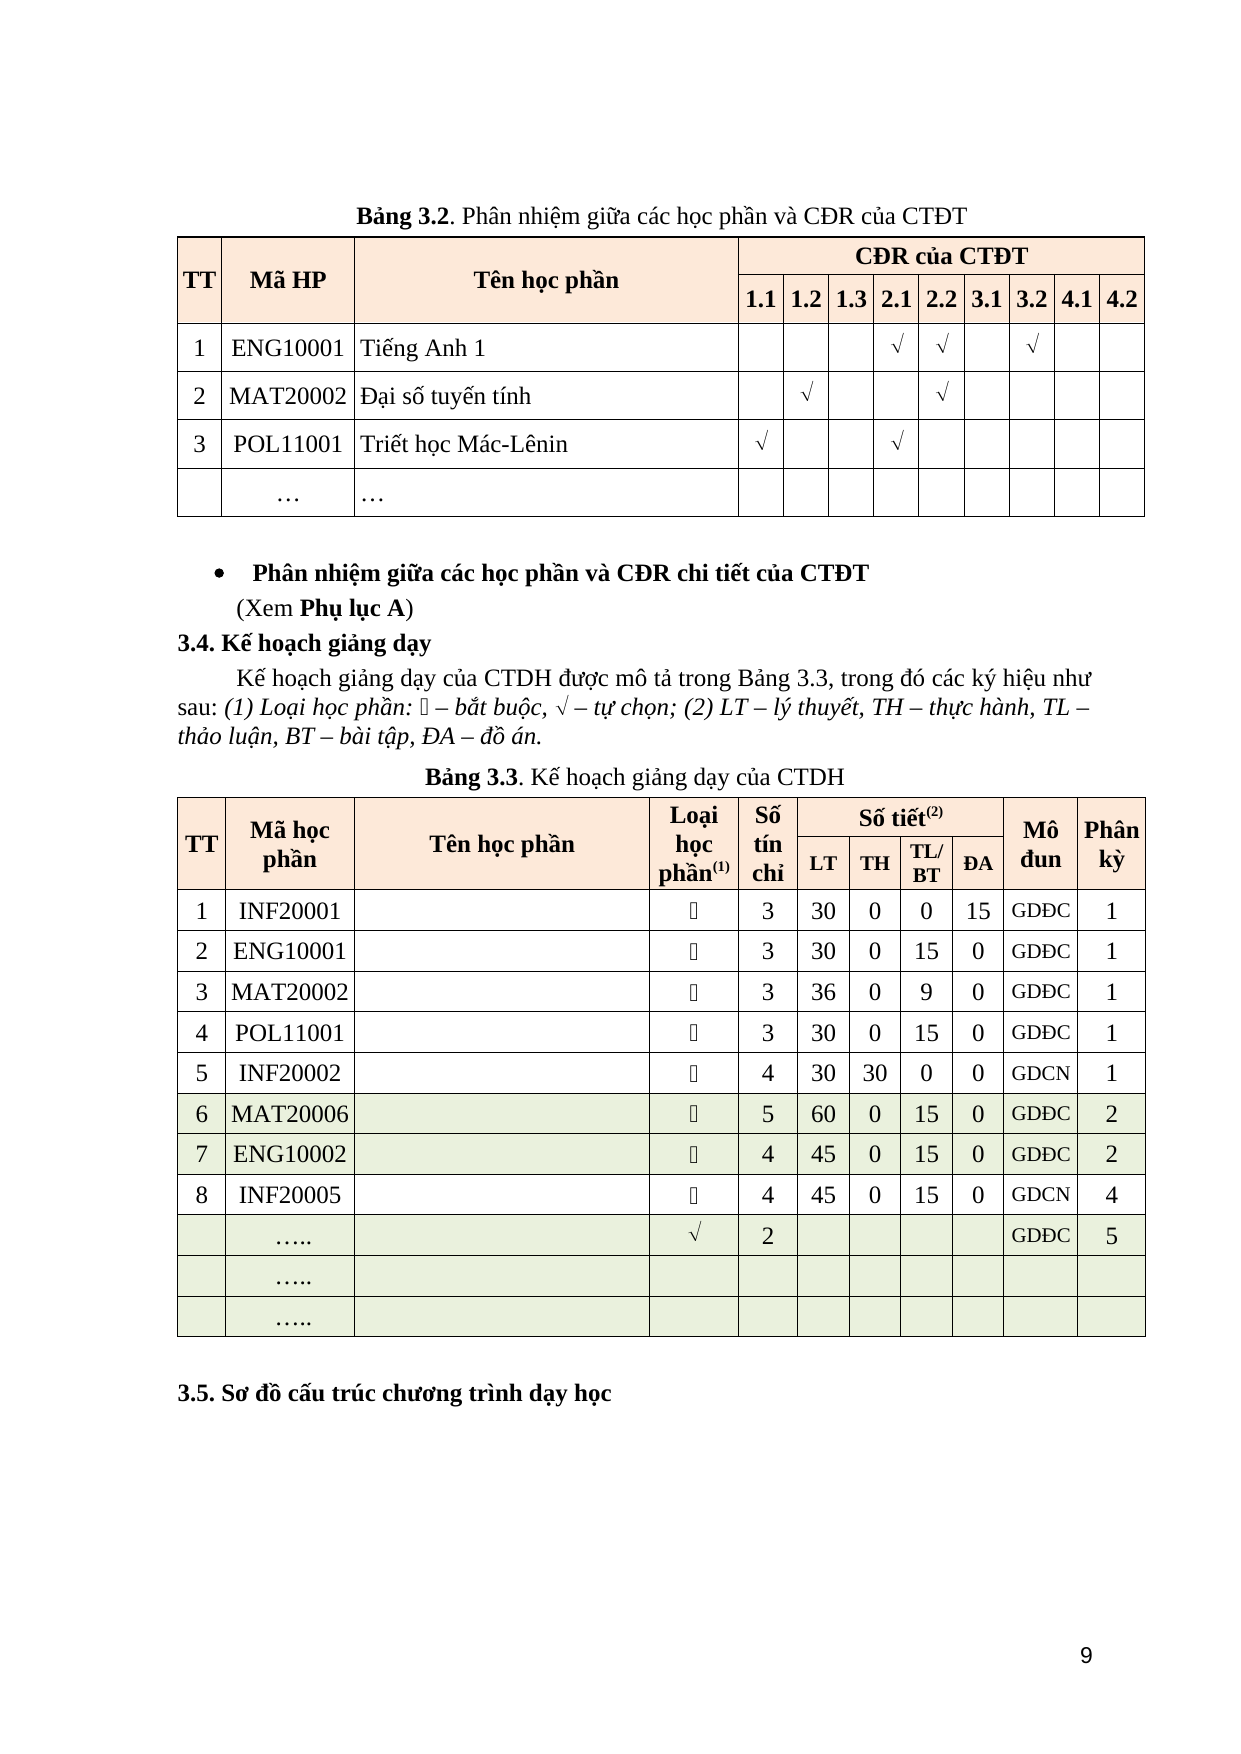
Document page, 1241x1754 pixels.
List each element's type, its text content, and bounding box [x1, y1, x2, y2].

table_cell [919, 420, 964, 468]
table_cell 15 [901, 931, 952, 971]
table_cell INF20002 [226, 1053, 354, 1092]
table_cell 0 [953, 931, 1003, 971]
table_cell [355, 1256, 649, 1296]
table_cell 2 [178, 931, 225, 971]
table_cell [829, 469, 873, 516]
table_cell 30 [798, 1053, 849, 1092]
table_cell  [919, 324, 964, 371]
table_cell 0 [850, 1134, 900, 1174]
table_cell 4 [1078, 1175, 1145, 1214]
table_cell [355, 931, 649, 971]
table_cell TT [178, 238, 221, 322]
table_cell [784, 469, 828, 516]
table_cell [1055, 324, 1099, 371]
table_cell 45 [798, 1175, 849, 1214]
table_cell 2.2 [919, 275, 964, 322]
table_cell 4 [739, 1053, 797, 1092]
table_cell 0 [850, 890, 900, 930]
table_cell 3 [739, 931, 797, 971]
table_cell 1 [178, 890, 225, 930]
table_cell GDĐC [1004, 1215, 1077, 1255]
table_cell INF20005 [226, 1175, 354, 1214]
table_cell [355, 1012, 649, 1052]
table_cell [1078, 1297, 1145, 1336]
table_cell [178, 1297, 225, 1336]
table_cell [739, 372, 783, 419]
table_cell 15 [901, 1012, 952, 1052]
table_cell [784, 324, 828, 371]
table_cell 9 [901, 972, 952, 1011]
table_cell [178, 1256, 225, 1296]
table_cell  [1010, 324, 1054, 371]
table_cell 3.1 [965, 275, 1009, 322]
table_cell [650, 1094, 738, 1133]
table_cell POL11001 [222, 420, 354, 468]
table_cell 2.1 [874, 275, 918, 322]
table_cell … [222, 469, 354, 516]
table_cell [829, 324, 873, 371]
table_cell [650, 1175, 738, 1214]
table_cell 0 [850, 1012, 900, 1052]
table_cell 15 [953, 890, 1003, 930]
table_cell Tên học phần [355, 238, 738, 322]
table_cell 30 [798, 931, 849, 971]
table_cell [1010, 372, 1054, 419]
table_cell GDĐC [1004, 1134, 1077, 1174]
table_cell … [355, 469, 738, 516]
table_cell 7 [178, 1134, 225, 1174]
table_cell 2 [178, 372, 221, 419]
table_cell [901, 1256, 952, 1296]
table_cell Mã HP [222, 238, 354, 322]
text Kế hoạch giảng dạy của CTDH được mô tả trong Bảng 3.3, trong đó các ký hiệu như sau: (1) Loại học phần: – bắt buộc,  – tự chọn; (2) LT – lý thuyết, TH – thực hành, TL – thảo luận, BT – bài tập, ĐA – đồ án. [177, 663, 1092, 750]
table_cell TL/ BT [901, 837, 952, 889]
table_cell [953, 1256, 1003, 1296]
table_cell [178, 1215, 225, 1255]
table_cell 5 [1078, 1215, 1145, 1255]
table_cell [965, 420, 1009, 468]
table_cell 0 [953, 1175, 1003, 1214]
table_cell [1100, 324, 1144, 371]
table_cell 1 [178, 324, 221, 371]
table_cell [1004, 1297, 1077, 1336]
table_cell [874, 372, 918, 419]
table_header Tên học phần [355, 798, 649, 889]
table_cell MAT20006 [226, 1094, 354, 1133]
table_cell 0 [850, 1175, 900, 1214]
table_cell MAT20002 [222, 372, 354, 419]
table_cell [355, 1094, 649, 1133]
table_cell 15 [901, 1175, 952, 1214]
table_cell [1100, 469, 1144, 516]
table_cell ENG10001 [222, 324, 354, 371]
table_cell GDCN [1004, 1053, 1077, 1092]
table_cell 30 [798, 1012, 849, 1052]
table_cell [355, 1297, 649, 1336]
table_cell [355, 1215, 649, 1255]
table_cell 4 [178, 1012, 225, 1052]
table_cell GDCN [1004, 1175, 1077, 1214]
table_cell GDĐC [1004, 1012, 1077, 1052]
table_cell [919, 469, 964, 516]
table_cell 4.1 [1055, 275, 1099, 322]
table_cell 15 [901, 1134, 952, 1174]
table_cell 5 [739, 1094, 797, 1133]
table_cell TH [850, 837, 900, 889]
table_cell [650, 931, 738, 971]
table_cell  [784, 372, 828, 419]
table_cell [1078, 1256, 1145, 1296]
table_cell INF20001 [226, 890, 354, 930]
table_cell [965, 469, 1009, 516]
table_cell LT [798, 837, 849, 889]
table_cell [901, 1215, 952, 1255]
list Phân nhiệm giữa các học phần và CĐR chi tiết của CTĐT [215, 558, 1092, 587]
table_cell [650, 1012, 738, 1052]
table_cell 3 [178, 420, 221, 468]
table_cell 3.2 [1010, 275, 1054, 322]
table_header Số tiết(2) [798, 798, 1003, 836]
table_cell CĐR của CTĐT [739, 238, 1144, 274]
table_cell GDĐC [1004, 1094, 1077, 1133]
table_cell [1055, 372, 1099, 419]
table_cell [798, 1215, 849, 1255]
table_cell 1.3 [829, 275, 873, 322]
table_cell 4 [739, 1134, 797, 1174]
table_cell [650, 1134, 738, 1174]
table_cell [650, 890, 738, 930]
table_cell 1 [1078, 931, 1145, 971]
table_cell  [739, 420, 783, 468]
table_cell GDĐC [1004, 972, 1077, 1011]
table_cell  [874, 324, 918, 371]
table_cell ENG10001 [226, 931, 354, 971]
table_cell 0 [850, 931, 900, 971]
table_cell [1010, 420, 1054, 468]
text (Xem Phụ lục A) [177, 593, 1092, 622]
table_cell [650, 1297, 738, 1336]
table_cell 5 [178, 1053, 225, 1092]
table_cell 1 [1078, 1012, 1145, 1052]
table_cell 2 [1078, 1134, 1145, 1174]
table_cell 0 [850, 972, 900, 1011]
table_cell [739, 469, 783, 516]
table_cell [874, 469, 918, 516]
table_cell [798, 1297, 849, 1336]
table_cell [953, 1215, 1003, 1255]
table_cell 3 [739, 890, 797, 930]
table_cell [739, 1256, 797, 1296]
subtitle 3.5. Sơ đồ cấu trúc chương trình dạy học [177, 1378, 1092, 1407]
table_header Mô đun [1004, 798, 1077, 889]
table_cell  [919, 372, 964, 419]
table_cell [965, 372, 1009, 419]
table_cell [901, 1297, 952, 1336]
table_cell MAT20002 [226, 972, 354, 1011]
table_cell [1004, 1256, 1077, 1296]
table_cell [650, 972, 738, 1011]
table_cell 1 [1078, 1053, 1145, 1092]
table_cell [355, 890, 649, 930]
table_cell GDĐC [1004, 890, 1077, 930]
table_cell [1100, 420, 1144, 468]
table_cell 0 [953, 1134, 1003, 1174]
table_cell 0 [953, 972, 1003, 1011]
table_cell [1100, 372, 1144, 419]
table_header Phân kỳ [1078, 798, 1145, 889]
table_cell ….. [226, 1215, 354, 1255]
table_cell 2 [739, 1215, 797, 1255]
table_cell 2 [1078, 1094, 1145, 1133]
table_cell Đại số tuyến tính [355, 372, 738, 419]
table_cell 30 [798, 890, 849, 930]
table_cell  [874, 420, 918, 468]
table_cell [850, 1297, 900, 1336]
table_cell [965, 324, 1009, 371]
table_cell [739, 1297, 797, 1336]
table_cell 1 [1078, 972, 1145, 1011]
table_cell [1055, 420, 1099, 468]
table_cell 1 [1078, 890, 1145, 930]
table_cell 0 [850, 1094, 900, 1133]
table_cell Tiếng Anh 1 [355, 324, 738, 371]
table_header TT [178, 798, 225, 889]
table_header Mã học phần [226, 798, 354, 889]
table_header Số tín chỉ [739, 798, 797, 889]
table_cell [355, 972, 649, 1011]
table_cell 0 [953, 1012, 1003, 1052]
table_cell POL11001 [226, 1012, 354, 1052]
table_cell  [650, 1215, 738, 1255]
table_cell 1.1 [739, 275, 783, 322]
table_cell [650, 1053, 738, 1092]
table_cell [829, 372, 873, 419]
table_cell [850, 1256, 900, 1296]
table_cell [798, 1256, 849, 1296]
table_cell [784, 420, 828, 468]
table_header Loại học phần(1) [650, 798, 738, 889]
table_cell [953, 1297, 1003, 1336]
table_cell [739, 324, 783, 371]
table_cell ….. [226, 1256, 354, 1296]
table_cell GDĐC [1004, 931, 1077, 971]
table_cell ENG10002 [226, 1134, 354, 1174]
table_cell 30 [850, 1053, 900, 1092]
subtitle Bảng 3.3. Kế hoạch giảng dạy của CTDH [177, 762, 1092, 791]
table_cell Triết học Mác-Lênin [355, 420, 738, 468]
table_cell 0 [953, 1053, 1003, 1092]
table_cell [178, 469, 221, 516]
table_cell 8 [178, 1175, 225, 1214]
table_cell 0 [901, 890, 952, 930]
table_cell [829, 420, 873, 468]
table_cell 1.2 [784, 275, 828, 322]
table_cell 6 [178, 1094, 225, 1133]
table_cell ĐA [953, 837, 1003, 889]
table_cell [1055, 469, 1099, 516]
table_cell 15 [901, 1094, 952, 1133]
table_cell 0 [901, 1053, 952, 1092]
table_cell 45 [798, 1134, 849, 1174]
table_cell [355, 1175, 649, 1214]
table_cell 4.2 [1100, 275, 1144, 322]
table_cell [355, 1134, 649, 1174]
table_cell [355, 1053, 649, 1092]
table_cell 3 [178, 972, 225, 1011]
table_cell [850, 1215, 900, 1255]
table_cell 0 [953, 1094, 1003, 1133]
table_cell 3 [739, 972, 797, 1011]
subtitle 3.4. Kế hoạch giảng dạy [177, 628, 1092, 657]
table_header Bảng 3.2. Phân nhiệm giữa các học phần và CĐR của CTĐT [177, 148, 1146, 236]
table_cell 4 [739, 1175, 797, 1214]
table_cell [650, 1256, 738, 1296]
table_cell [1010, 469, 1054, 516]
table_cell 3 [739, 1012, 797, 1052]
table_cell 36 [798, 972, 849, 1011]
table_cell 60 [798, 1094, 849, 1133]
table_cell ….. [226, 1297, 354, 1336]
